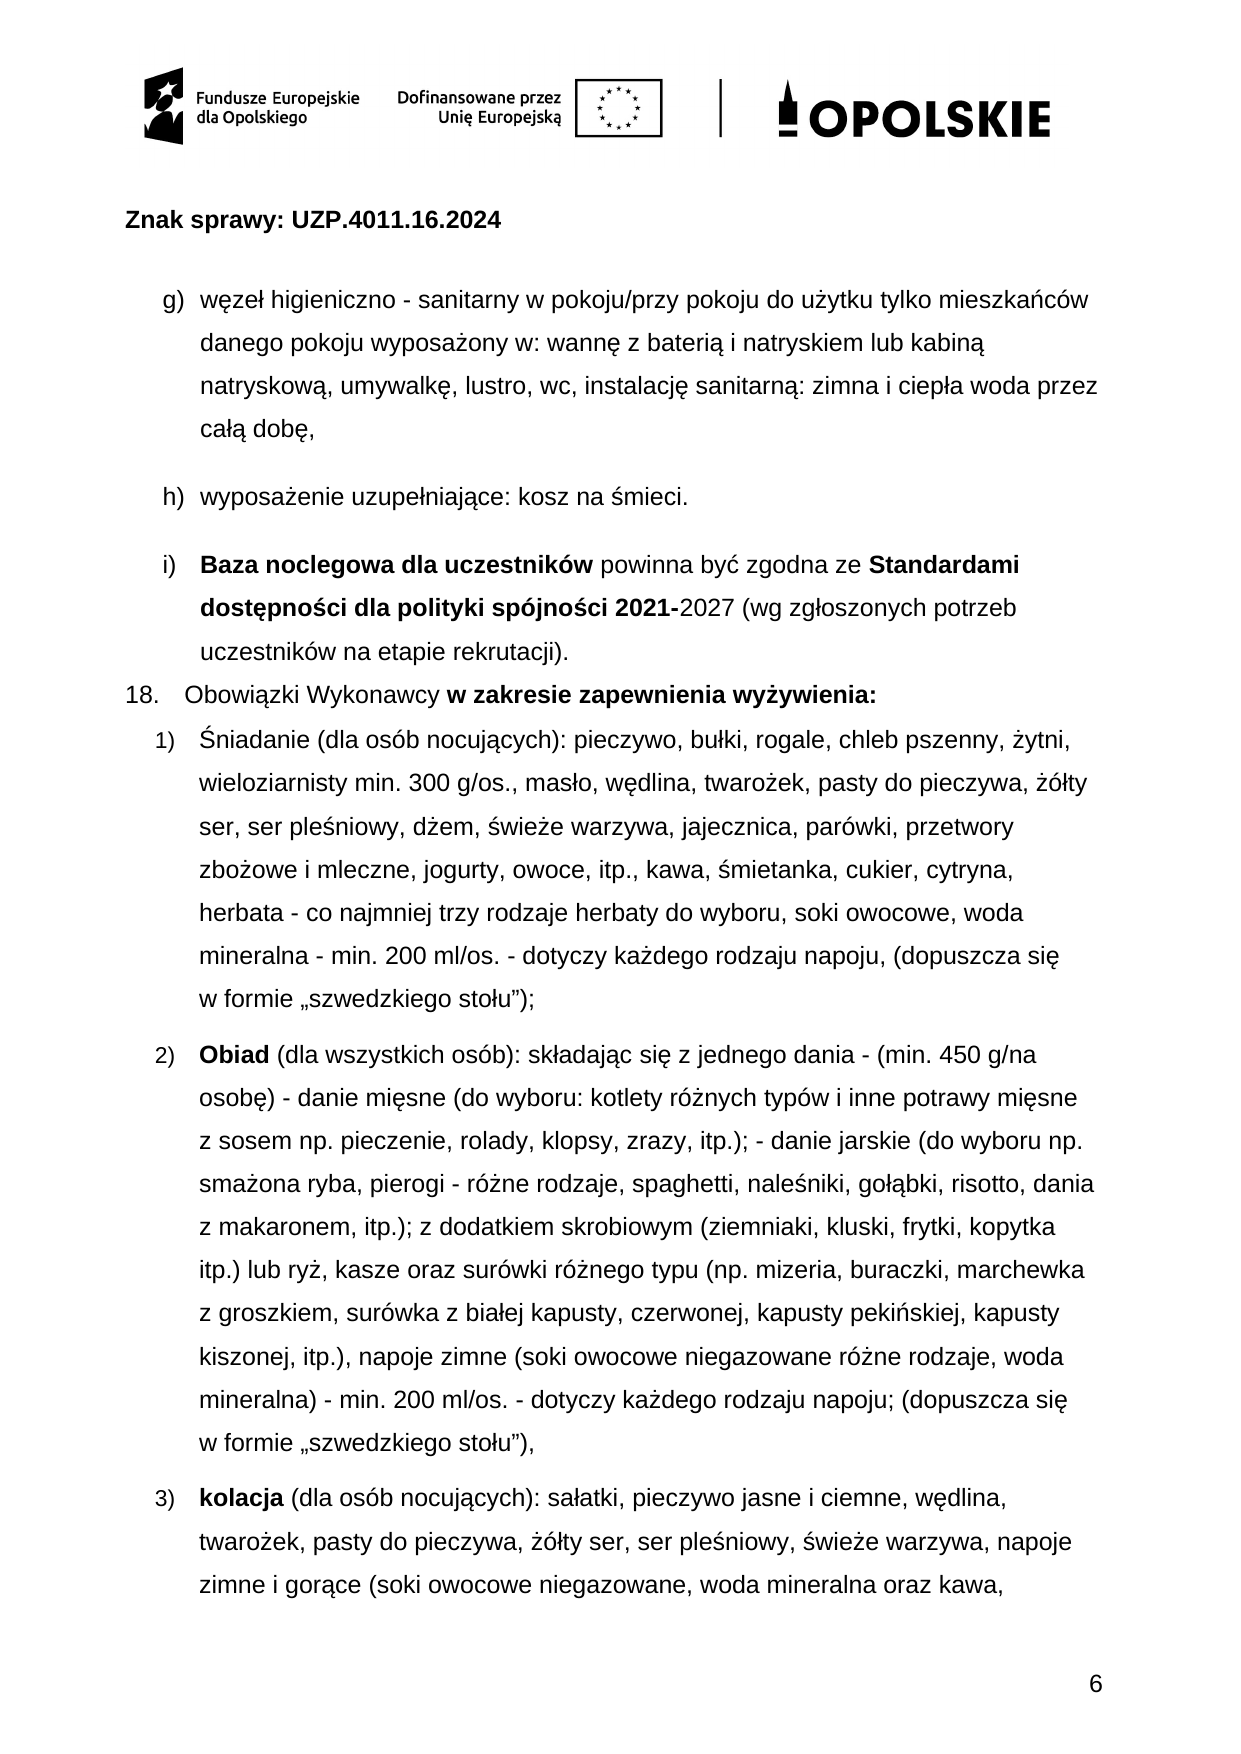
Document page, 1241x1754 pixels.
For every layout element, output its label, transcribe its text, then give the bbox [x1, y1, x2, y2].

list Obiad (dla wszystkich osób): składając się z jednego dania - (min. 450 g/na osobę) - danie mięsne (do wyboru: kotlety różnych typów i inne potrawy mięsne z sosem np. pieczenie, rolady, klopsy, zrazy, itp.); - danie jarskie (do wyboru np. smażona ryba, pierogi - różne rodzaje, spaghetti, naleśniki, gołąbki, risotto, dania z makaronem, itp.); z dodatkiem skrobiowym (ziemniaki, kluski, frytki, kopytka itp.) lub ryż, kasze oraz surówki różnego typu (np. mizeria, buraczki, marchewka z groszkiem, surówka z białej kapusty, czerwonej, kapusty pekińskiej, kapusty kiszonej, itp.), napoje zimne (soki owocowe niegazowane różne rodzaje, woda mineralna) - min. 200 ml/os. - dotyczy każdego rodzaju napoju; (dopuszcza się w formie „szwedzkiego stołu”), [154, 1039, 1103, 1456]
list węzeł higieniczno - sanitarny w pokoju/przy pokoju do użytku tylko mieszkańców danego pokoju wyposażony w: wannę z baterią i natryskiem lub kabiną natryskową, umywalkę, lustro, wc, instalację sanitarną: zimna i ciepła woda przez całą dobę, [162, 285, 1103, 443]
list Śniadanie (dla osób nocujących): pieczywo, bułki, rogale, chleb pszenny, żytni, wieloziarnisty min. 300 g/os., masło, wędlina, twarożek, pasty do pieczywa, żółty ser, ser pleśniowy, dżem, świeże warzywa, jajecznica, parówki, przetwory zbożowe i mleczne, jogurty, owoce, itp., kawa, śmietanka, cukier, cytryna, herbata - co najmniej trzy rodzaje herbaty do wyboru, soki owocowe, woda mineralna - min. 200 ml/os. - dotyczy każdego rodzaju napoju, (dopuszcza się w formie „szwedzkiego stołu”); [154, 725, 1103, 1013]
list Obowiązki Wykonawcy w zakresie zapewnienia wyżywienia: [125, 680, 1103, 708]
list Baza noclegowa dla uczestników powinna być zgodna ze Standardami dostępności dla polityki spójności 2021-2027 (wg zgłoszonych potrzeb uczestników na etapie rekrutacji). [162, 550, 1103, 665]
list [154, 1483, 1103, 1598]
list wyposażenie uzupełniające: kosz na śmieci. [162, 482, 1103, 511]
